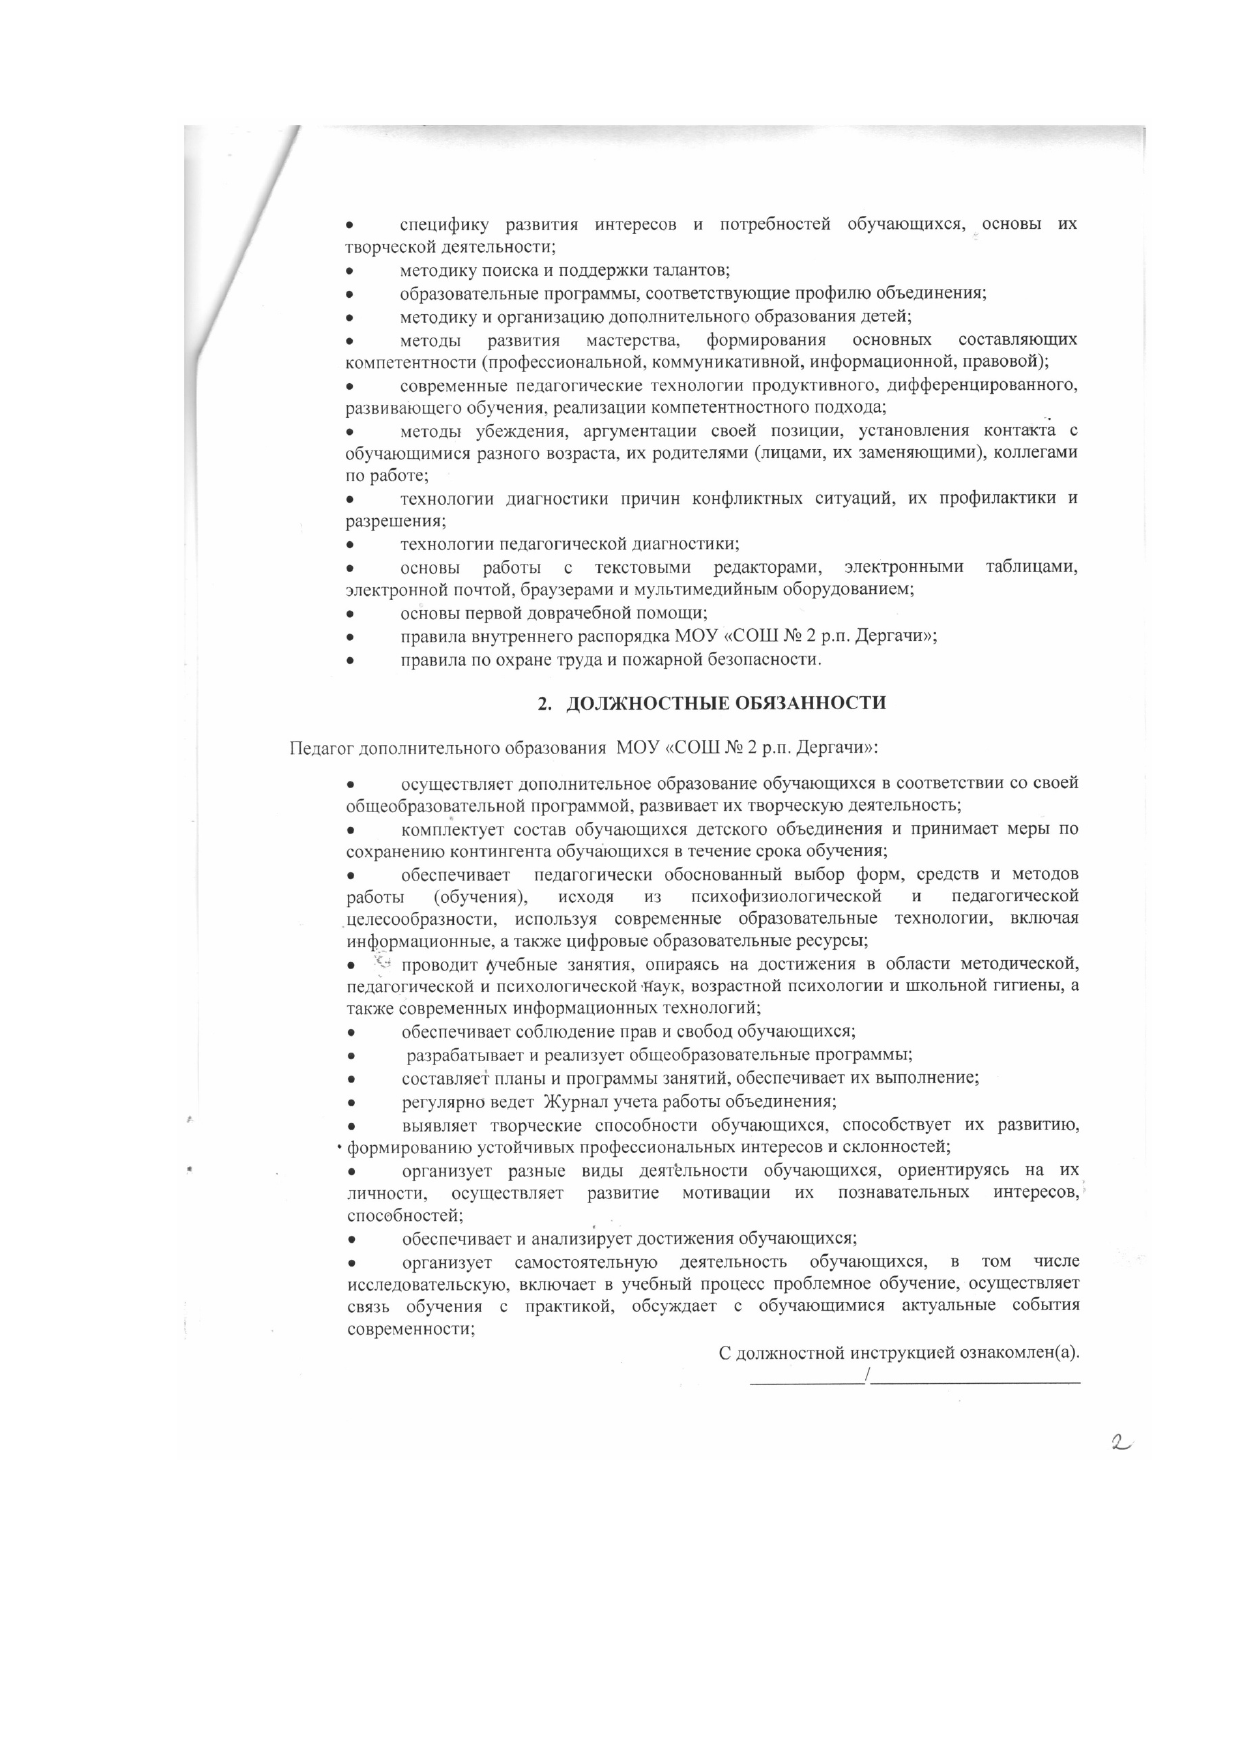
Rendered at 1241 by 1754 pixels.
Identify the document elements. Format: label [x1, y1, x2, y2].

picture [177, 118, 1152, 1460]
